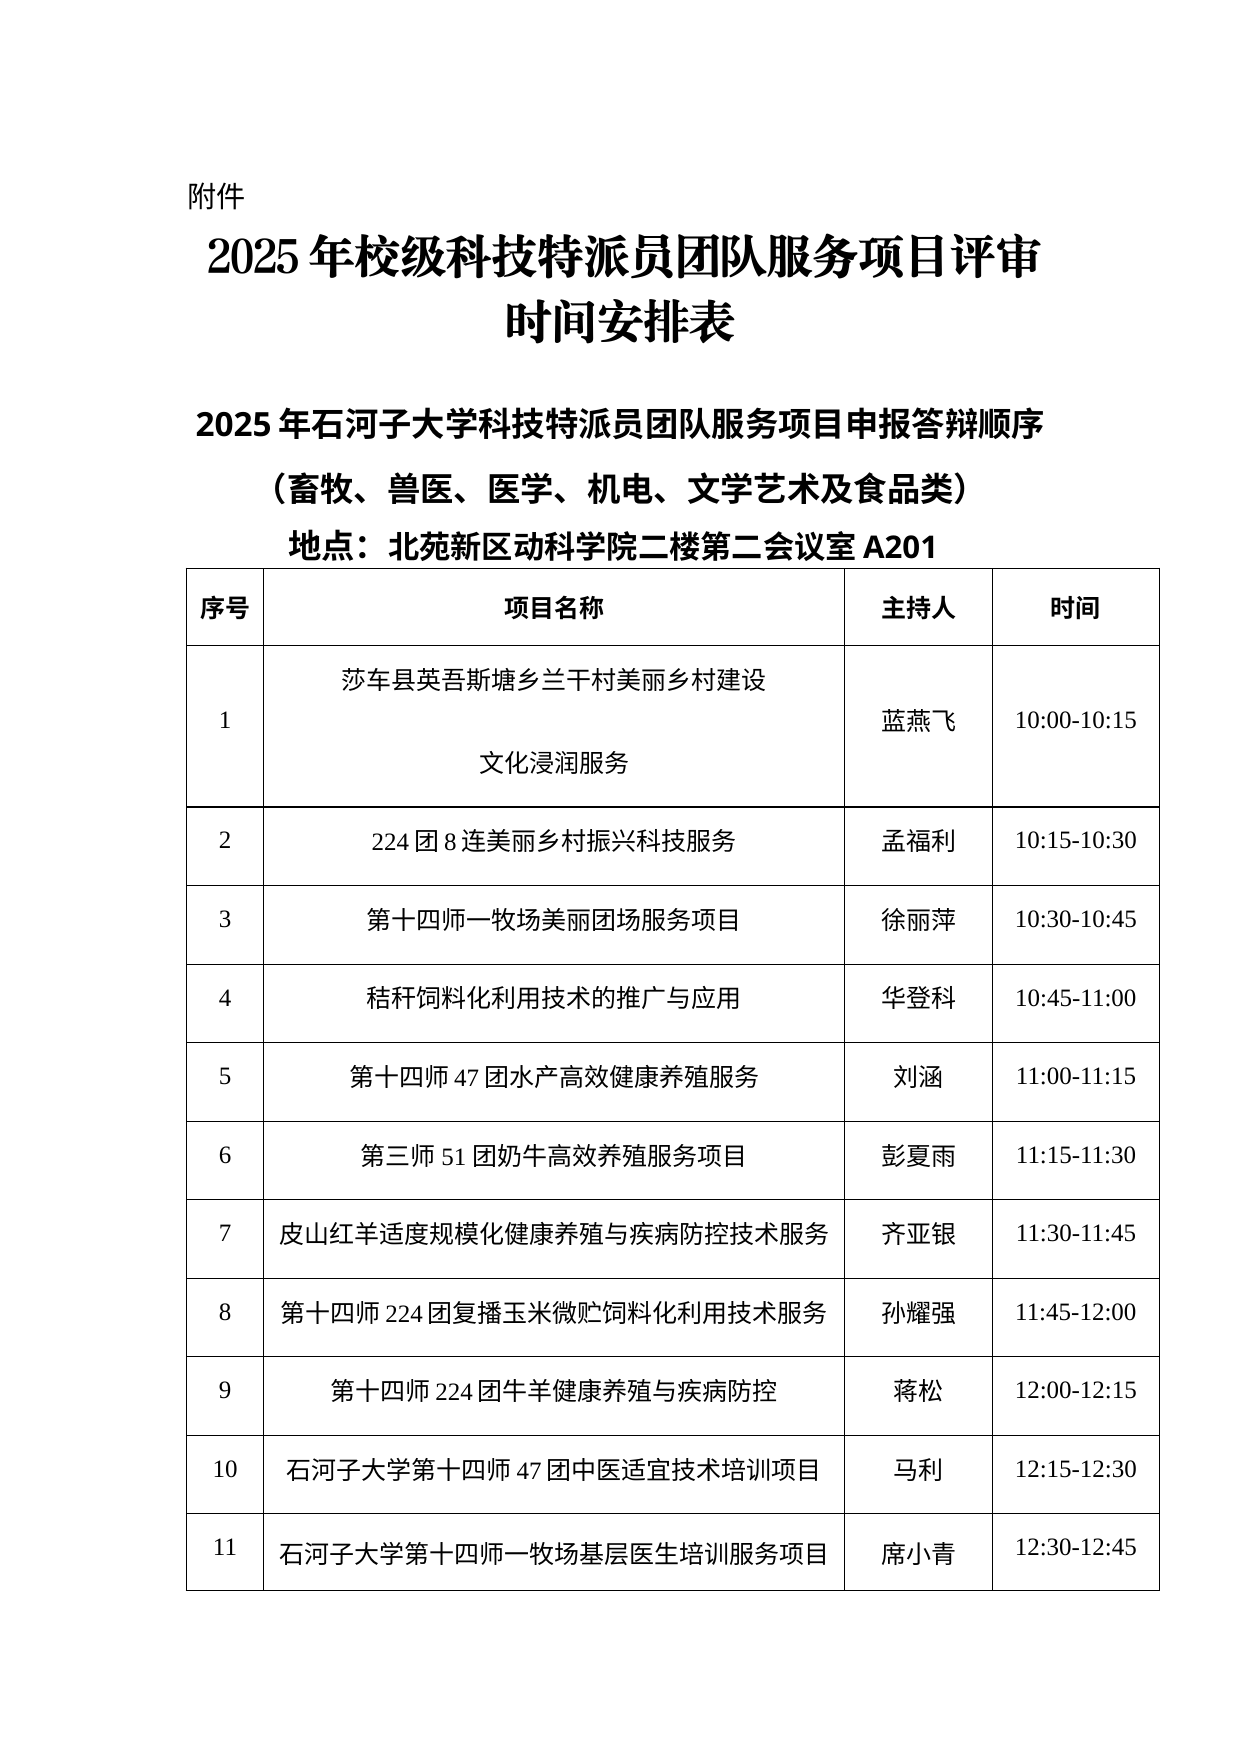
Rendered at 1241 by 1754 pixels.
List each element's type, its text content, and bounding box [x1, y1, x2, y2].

table_cell 孙耀强 [845, 1279, 992, 1356]
table_cell 2 [187, 808, 263, 885]
table_cell 蓝燕飞 [845, 646, 992, 806]
table_cell 1 [187, 646, 263, 806]
table_cell 蒋松 [845, 1357, 992, 1435]
list 地点：北苑新区动科学院二楼第二会议室A201 [187, 519, 1053, 568]
table_header 项目名称 [264, 569, 844, 645]
table_cell 彭夏雨 [845, 1122, 992, 1199]
table_cell 第十四师47团水产高效健康养殖服务 [264, 1043, 844, 1121]
table_cell 石河子大学第十四师47团中医适宜技术培训项目 [264, 1436, 844, 1513]
table_cell 10:45-11:00 [993, 965, 1159, 1042]
table_cell 9 [187, 1357, 263, 1435]
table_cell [264, 1514, 844, 1590]
table_cell 3 [187, 886, 263, 963]
table_cell 10:00-10:15 [993, 646, 1159, 806]
table_cell 7 [187, 1200, 263, 1278]
table_header 时间 [993, 569, 1159, 645]
text 2025年石河子大学科技特派员团队服务项目申报答辩顺序（畜牧、兽医、医学、机电、文学艺术及食品类） [187, 389, 1053, 519]
table_cell 莎车县英吾斯塘乡兰干村美丽乡村建设 文化浸润服务 [264, 646, 844, 806]
table_cell 5 [187, 1043, 263, 1121]
table_cell 秸秆饲料化利用技术的推广与应用 [264, 965, 844, 1042]
table_cell 孟福利 [845, 808, 992, 885]
table_cell 6 [187, 1122, 263, 1199]
table_cell 12:30-12:45 [993, 1514, 1159, 1590]
table_cell 华登科 [845, 965, 992, 1042]
table_cell 第十四师一牧场美丽团场服务项目 [264, 886, 844, 963]
table_cell 齐亚银 [845, 1200, 992, 1278]
table_cell 10:15-10:30 [993, 808, 1159, 885]
table_cell 11:45-12:00 [993, 1279, 1159, 1356]
table_cell 皮山红羊适度规模化健康养殖与疾病防控技术服务 [264, 1200, 844, 1278]
table_cell 11 [187, 1514, 263, 1590]
text 附件 [187, 162, 1053, 227]
table_cell 徐丽萍 [845, 886, 992, 963]
table_cell 8 [187, 1279, 263, 1356]
table_cell 11:00-11:15 [993, 1043, 1159, 1121]
table_cell 刘涵 [845, 1043, 992, 1121]
table_cell 10 [187, 1436, 263, 1513]
table_cell 第十四师224团牛羊健康养殖与疾病防控 [264, 1357, 844, 1435]
table_cell 224团8连美丽乡村振兴科技服务 [264, 808, 844, 885]
table_cell 第十四师224团复播玉米微贮饲料化利用技术服务 [264, 1279, 844, 1356]
table_cell 11:30-11:45 [993, 1200, 1159, 1278]
text 2025年校级科技特派员团队服务项目评审时间安排表 [187, 227, 1053, 357]
table_cell 席小青 [845, 1514, 992, 1590]
table_cell 4 [187, 965, 263, 1042]
table_cell 马利 [845, 1436, 992, 1513]
table_header 主持人 [845, 569, 992, 645]
table_cell 10:30-10:45 [993, 886, 1159, 963]
table_header 序号 [187, 569, 263, 645]
table_cell 12:00-12:15 [993, 1357, 1159, 1435]
table_cell 11:15-11:30 [993, 1122, 1159, 1199]
table_cell 12:15-12:30 [993, 1436, 1159, 1513]
table_cell 第三师 51 团奶牛高效养殖服务项目 [264, 1122, 844, 1199]
